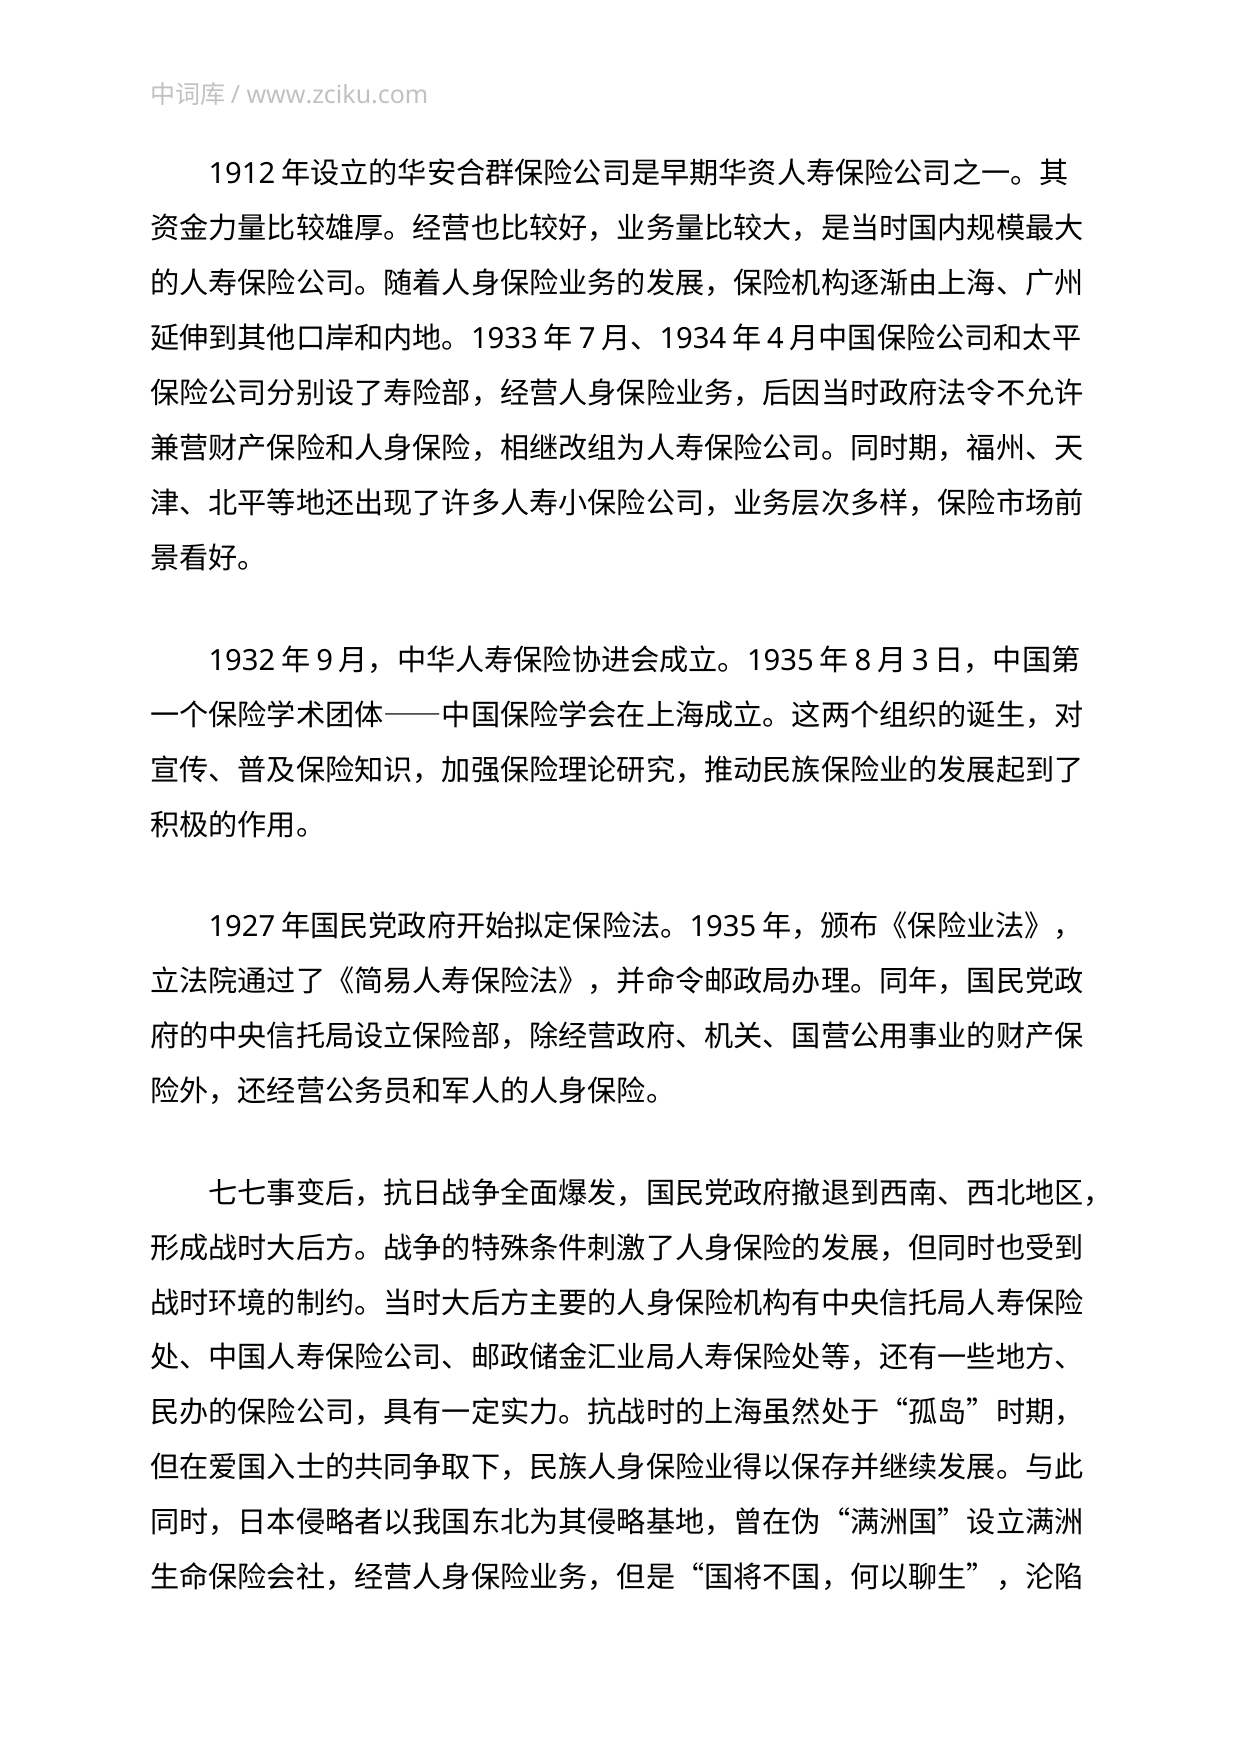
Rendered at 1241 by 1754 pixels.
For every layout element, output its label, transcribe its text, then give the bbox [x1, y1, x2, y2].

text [150, 1169, 1090, 1596]
text 1912年设立的华安合群保险公司是早期华资人寿保险公司之一。其资金力量比较雄厚。经营也比较好，业务量比较大，是当时国内规模最大的人寿保险公司。随着人身保险业务的发展，保险机构逐渐由上海、广州延伸到其他口岸和内地。1933年7月、1934年4月中国保险公司和太平保险公司分别设了寿险部，经营人身保险业务，后因当时政府法令不允许兼营财产保险和人身保险，相继改组为人寿保险公司。同时期，福州、天津、北平等地还出现了许多人寿小保险公司，业务层次多样，保险市场前景看好。 [150, 150, 1090, 577]
text 1932年9月，中华人寿保险协进会成立。1935年8月3日，中国第一个保险学术团体——中国保险学会在上海成立。这两个组织的诞生，对宣传、普及保险知识，加强保险理论研究，推动民族保险业的发展起到了积极的作用。 [150, 636, 1090, 843]
text 1927年国民党政府开始拟定保险法。1935年，颁布《保险业法》，立法院通过了《简易人寿保险法》，并命令邮政局办理。同年，国民党政府的中央信托局设立保险部，除经营政府、机关、国营公用事业的财产保险外，还经营公务员和军人的人身保险。 [150, 903, 1090, 1110]
